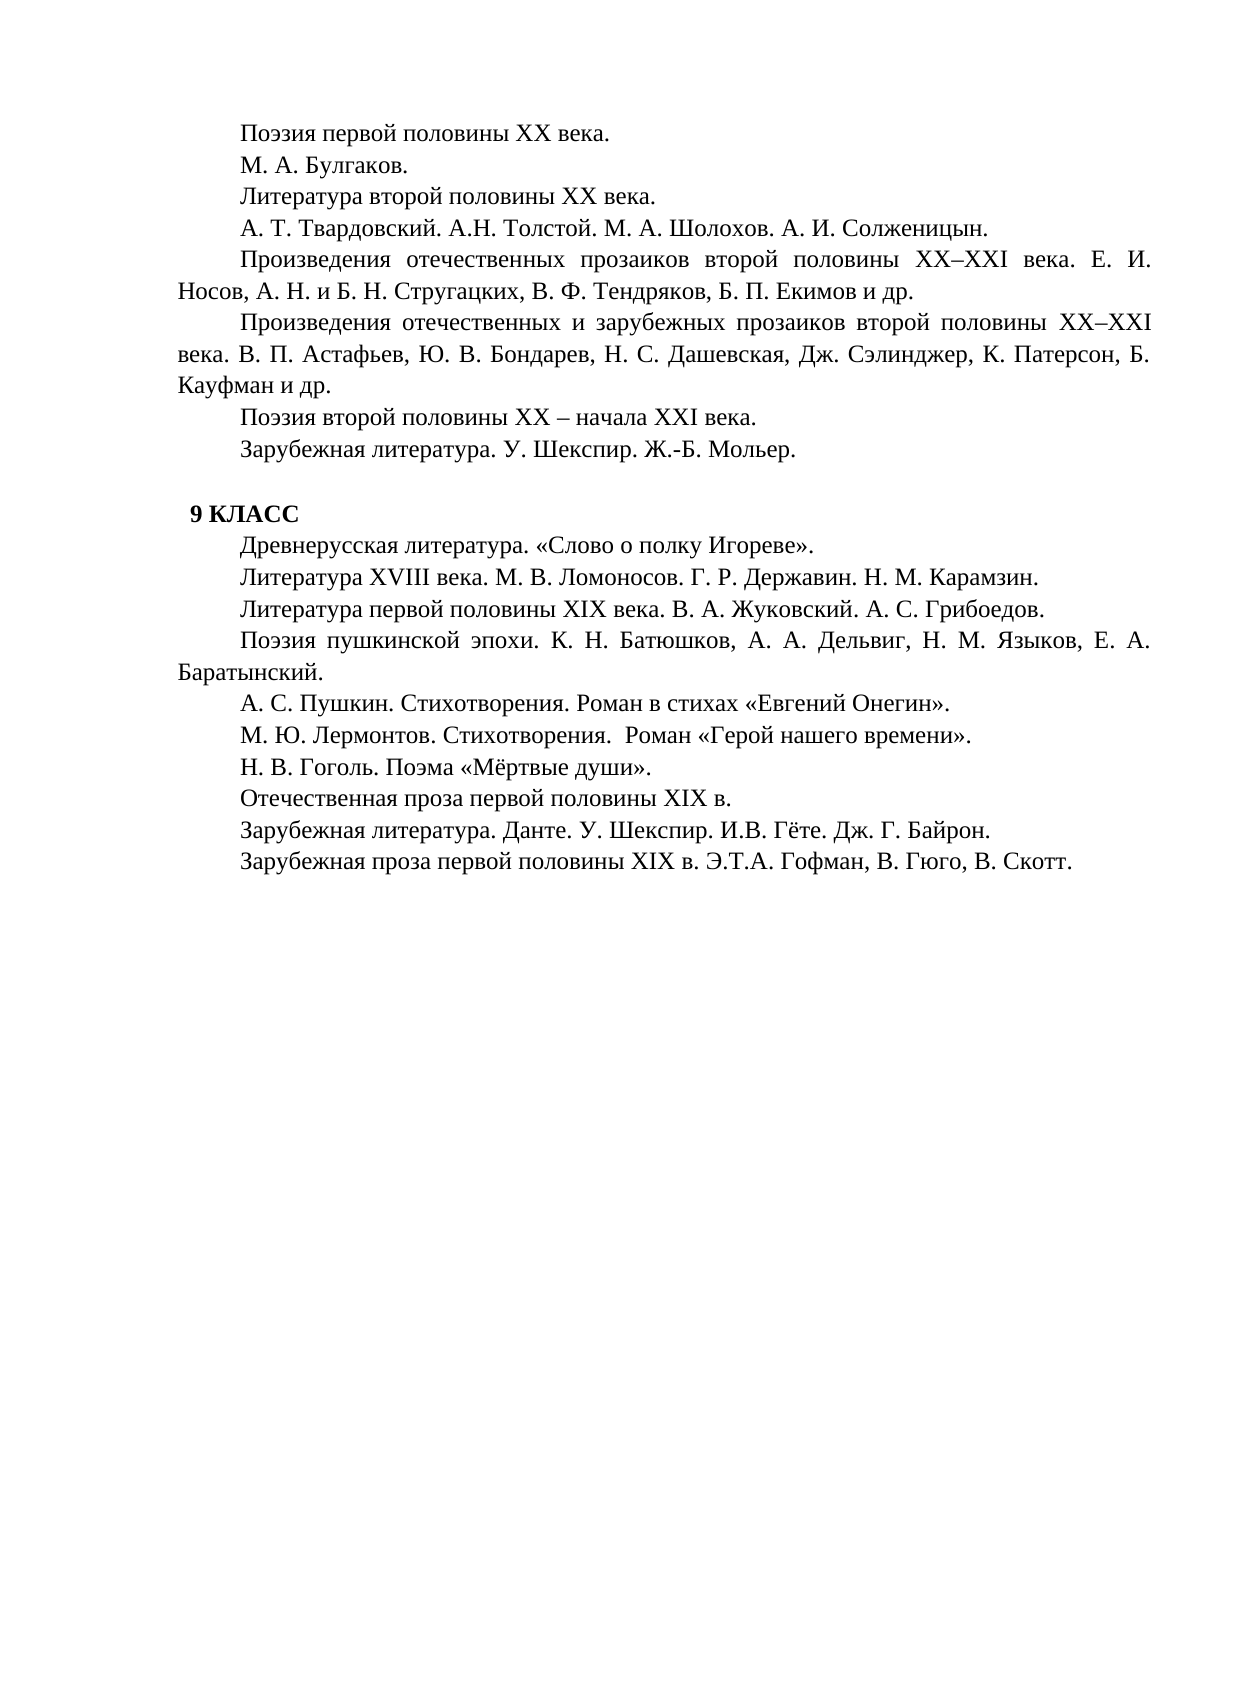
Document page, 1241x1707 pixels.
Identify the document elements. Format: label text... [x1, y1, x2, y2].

text Литература второй половины XX века. [177, 181, 1152, 210]
text А. Т. Твардовский. А.Н. Толстой. М. А. Шолохов. А. И. Солженицын. [177, 213, 1152, 242]
text Зарубежная проза первой половины XIX в. Э.Т.А. Гофман, В. Гюго, В. Скотт. [177, 846, 1152, 875]
text 9 КЛАСС [190, 499, 1152, 528]
text Произведения отечественных прозаиков второй половины XX–XXI века‌. Е. И. Носов, А. Н. и Б. Н. Стругацких, В. Ф. Тендряков, Б. П. Екимов и др.‌‌ [177, 244, 1152, 305]
text Произведения отечественных и зарубежных прозаиков второй половины XX–XXI века. В. П. Астафьев, Ю. В. Бондарев, Н. С. Дашевская, Дж. Сэлинджер, К. Патерсон, Б. Кауфман и др.‌‌ [177, 307, 1152, 399]
text Поэзия первой половины ХХ века. [177, 118, 1152, 147]
text М. Ю. Лермонтов. Стихотворения. ‌‌ Роман «Герой нашего времени». [177, 720, 1152, 749]
text Древнерусская литература. «Слово о полку Игореве». [177, 530, 1152, 559]
text Литература XVIII века. М. В. Ломоносов. Г. Р. Державин. Н. М. Карамзин. [177, 562, 1152, 591]
text Поэзия пушкинской эпохи. ‌К. Н. Батюшков, А. А. Дельвиг, Н. М. Языков, Е. А. Баратынский. [177, 625, 1152, 686]
text Н. В. Гоголь. Поэма «Мёртвые души». [177, 752, 1152, 780]
text Зарубежная литература. Данте. У. Шекспир. И.В. Гёте. Дж. Г. Байрон. [177, 815, 1152, 843]
text Литература первой половины XIX века. В. А. Жуковский. А. С. Грибоедов. [177, 594, 1152, 622]
text Отечественная проза первой половины XIX в. [177, 783, 1152, 812]
text М. А. Булгаков. ‌ [177, 150, 1152, 178]
text Зарубежная литература. У. Шекспир. Ж.-Б. Мольер. [177, 434, 1152, 462]
text Поэзия второй половины XX – начала XXI века. ‌ [177, 402, 1152, 431]
text А. С. Пушкин. Стихотворения. Роман в стихах «Евгений Онегин». [177, 688, 1152, 717]
